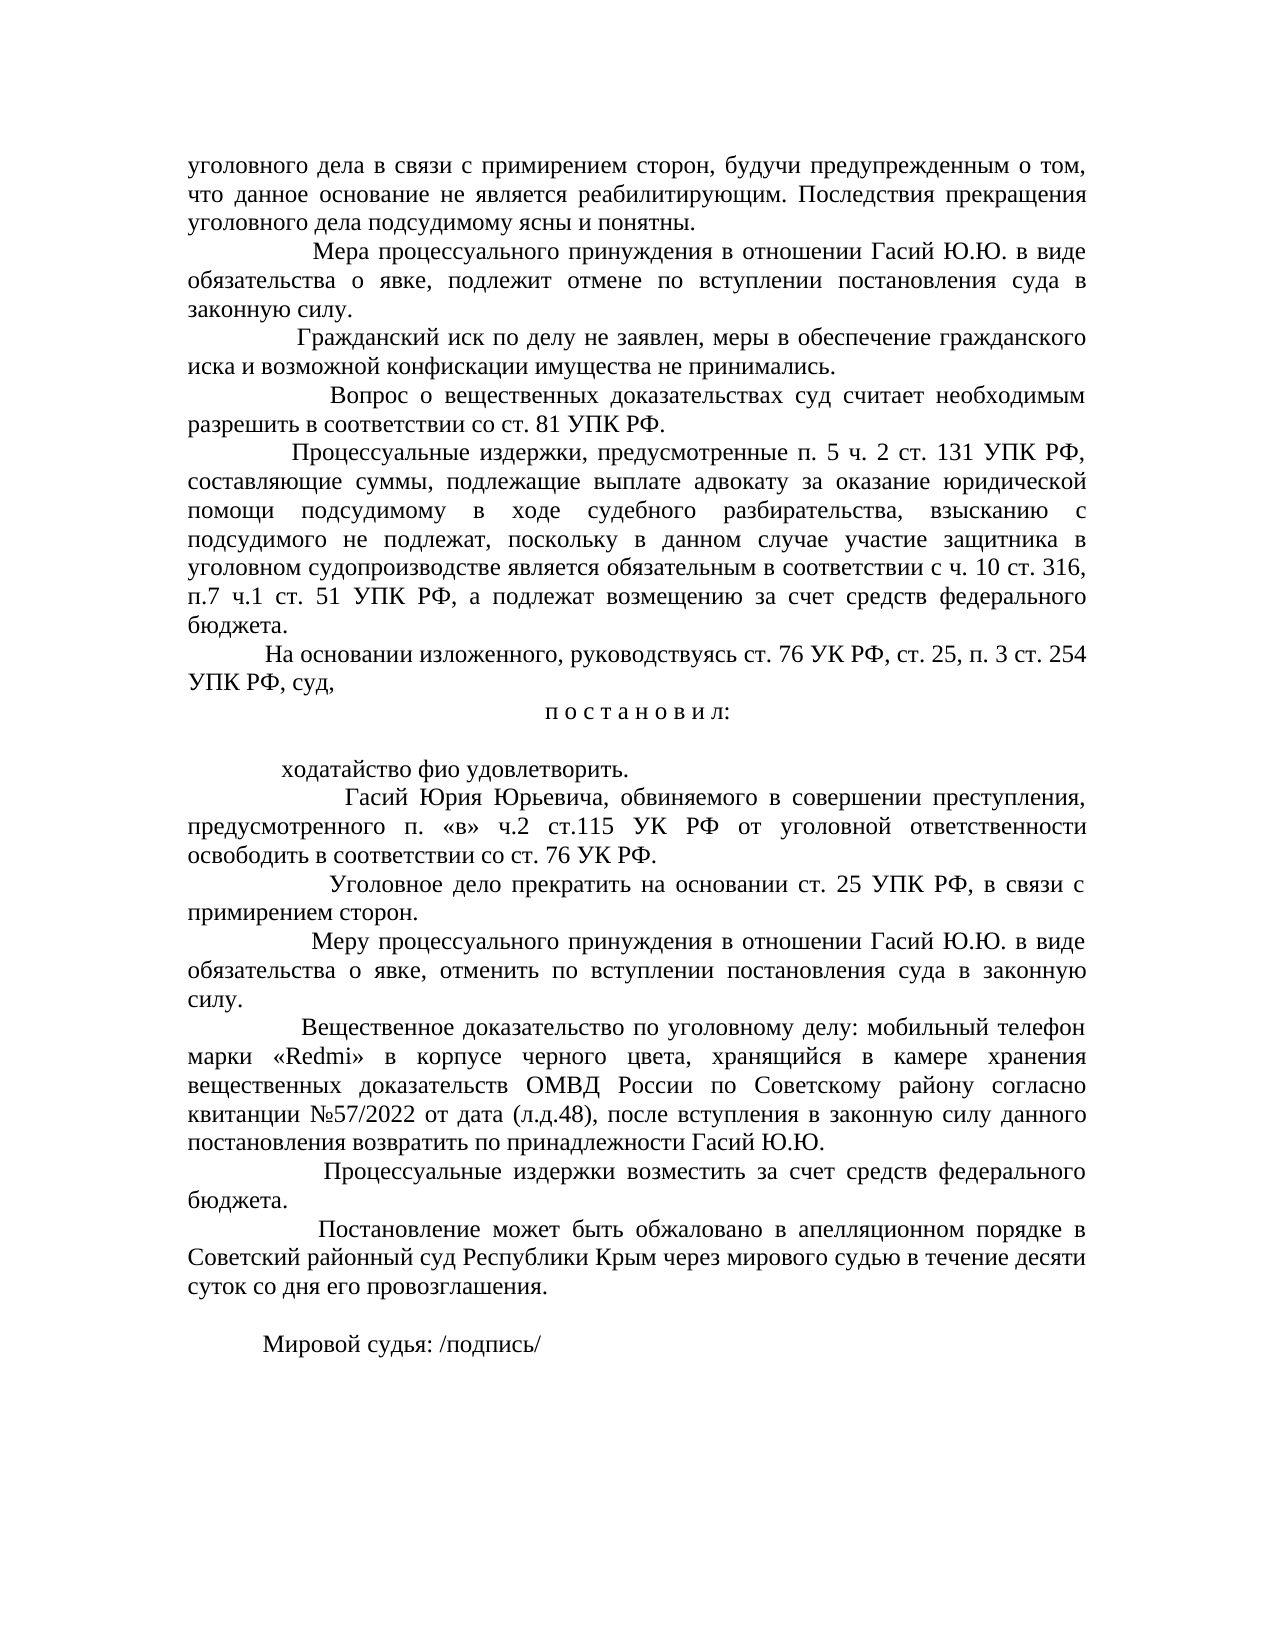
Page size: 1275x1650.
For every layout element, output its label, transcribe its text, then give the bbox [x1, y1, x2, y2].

text Мера процессуального принуждения в отношении Гасий Ю.Ю. в виде обязательства о явке, подлежит отмене по вступлении постановления суда в законную силу. [187, 236, 1087, 322]
text Гражданский иск по делу не заявлен, меры в обеспечение гражданского иска и возможной конфискации имущества не принимались. [187, 322, 1087, 380]
text Гасий Юрия Юрьевича, обвиняемого в совершении преступления, предусмотренного п. «в» ч.2 ст.115 УК РФ от уголовной ответственности освободить в соответствии со ст. 76 УК РФ. [187, 782, 1087, 869]
text Меру процессуального принуждения в отношении Гасий Ю.Ю. в виде обязательства о явке, отменить по вступлении постановления суда в законную силу. [187, 926, 1087, 1012]
text п о с т а н о в и л: [187, 696, 1087, 725]
text Вещественное доказательство по уголовному делу: мобильный телефон марки «Redmi» в корпусе черного цвета, хранящийся в камере хранения вещественных доказательств ОМВД России по Советскому району согласно квитанции №57/2022 от дата (л.д.48), после вступления в законную силу данного постановления возвратить по принадлежности Гасий Ю.Ю. [187, 1012, 1087, 1156]
text Уголовное дело прекратить на основании ст. 25 УПК РФ, в связи с примирением сторон. [187, 869, 1087, 926]
text Постановление может быть обжаловано в апелляционном порядке в Советский районный суд Республики Крым через мирового судью в течение десяти суток со дня его провозглашения. [187, 1214, 1087, 1300]
text ходатайство фио удовлетворить. [187, 754, 1087, 782]
text Процессуальные издержки возместить за счет средств федерального бюджета. [187, 1156, 1087, 1214]
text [187, 150, 1087, 236]
text Процессуальные издержки, предусмотренные п. 5 ч. 2 ст. 131 УПК РФ, составляющие суммы, подлежащие выплате адвокату за оказание юридической помощи подсудимому в ходе судебного разбирательства, взысканию с подсудимого не подлежат, поскольку в данном случае участие защитника в уголовном судопроизводстве является обязательным в соответствии с ч. 10 ст. 316, п.7 ч.1 ст. 51 УПК РФ, а подлежат возмещению за счет средств федерального бюджета. [187, 437, 1087, 639]
text Вопрос о вещественных доказательствах суд считает необходимым разрешить в соответствии со ст. 81 УПК РФ. [187, 380, 1087, 437]
text На основании изложенного, руководствуясь ст. 76 УК РФ, ст. 25, п. 3 ст. 254 УПК РФ, суд, [187, 639, 1087, 696]
text Мировой судья: /подпись/ [187, 1329, 1087, 1357]
